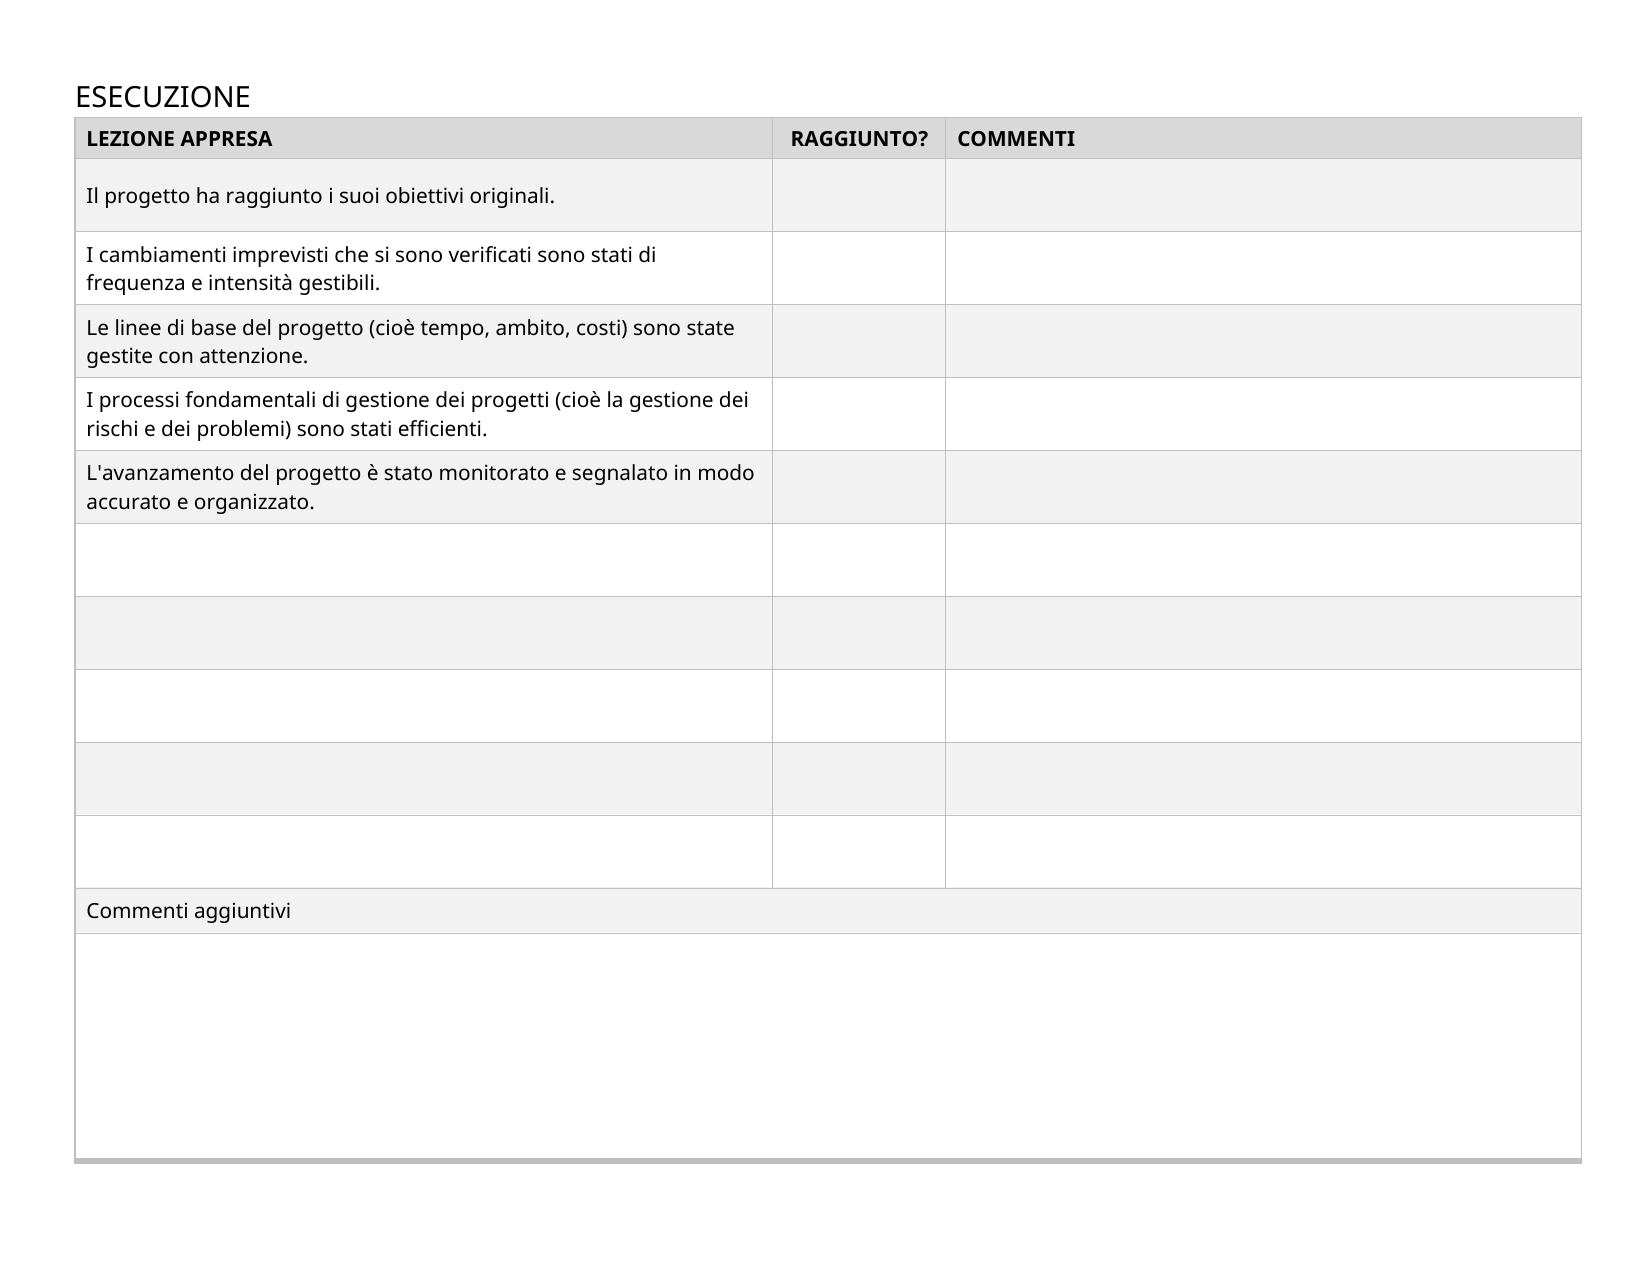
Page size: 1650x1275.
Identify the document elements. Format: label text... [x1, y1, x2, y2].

table_cell I processi fondamentali di gestione dei progetti (cioè la gestione dei rischi e dei problemi) sono stati efficienti. [76, 378, 772, 450]
table_cell [946, 305, 1581, 377]
table_cell [773, 524, 945, 596]
table_cell [946, 670, 1581, 742]
table_cell Le linee di base del progetto (cioè tempo, ambito, costi) sono state gestite con attenzione. [76, 305, 772, 377]
table_cell [946, 597, 1581, 669]
table_cell [773, 305, 945, 377]
table_cell [773, 816, 945, 887]
table_header ESECUZIONE [75, 75, 1581, 117]
table_cell [76, 524, 772, 596]
table_cell [946, 524, 1581, 596]
table_cell [76, 743, 772, 814]
table_cell [946, 816, 1581, 887]
table_cell [773, 743, 945, 814]
table_cell RAGGIUNTO? [773, 118, 945, 158]
table_cell Commenti aggiuntivi [76, 889, 1581, 932]
table_cell I cambiamenti imprevisti che si sono verificati sono stati di frequenza e intensità gestibili. [76, 232, 772, 304]
table_cell [773, 451, 945, 523]
table_cell [76, 670, 772, 742]
table_cell COMMENTI [946, 118, 1581, 158]
table_cell [773, 597, 945, 669]
table_cell L'avanzamento del progetto è stato monitorato e segnalato in modo accurato e organizzato. [76, 451, 772, 523]
table_cell [773, 378, 945, 450]
table_cell [946, 232, 1581, 304]
table_cell [946, 378, 1581, 450]
table_cell LEZIONE APPRESA [76, 118, 772, 158]
table_cell [76, 597, 772, 669]
table_cell [773, 232, 945, 304]
table_cell [946, 451, 1581, 523]
table_cell [76, 934, 1581, 1157]
table_cell [946, 159, 1581, 231]
table_cell [773, 670, 945, 742]
table_cell [76, 816, 772, 887]
table_cell [946, 743, 1581, 814]
table_cell [773, 159, 945, 231]
table_cell Il progetto ha raggiunto i suoi obiettivi originali. [76, 159, 772, 231]
